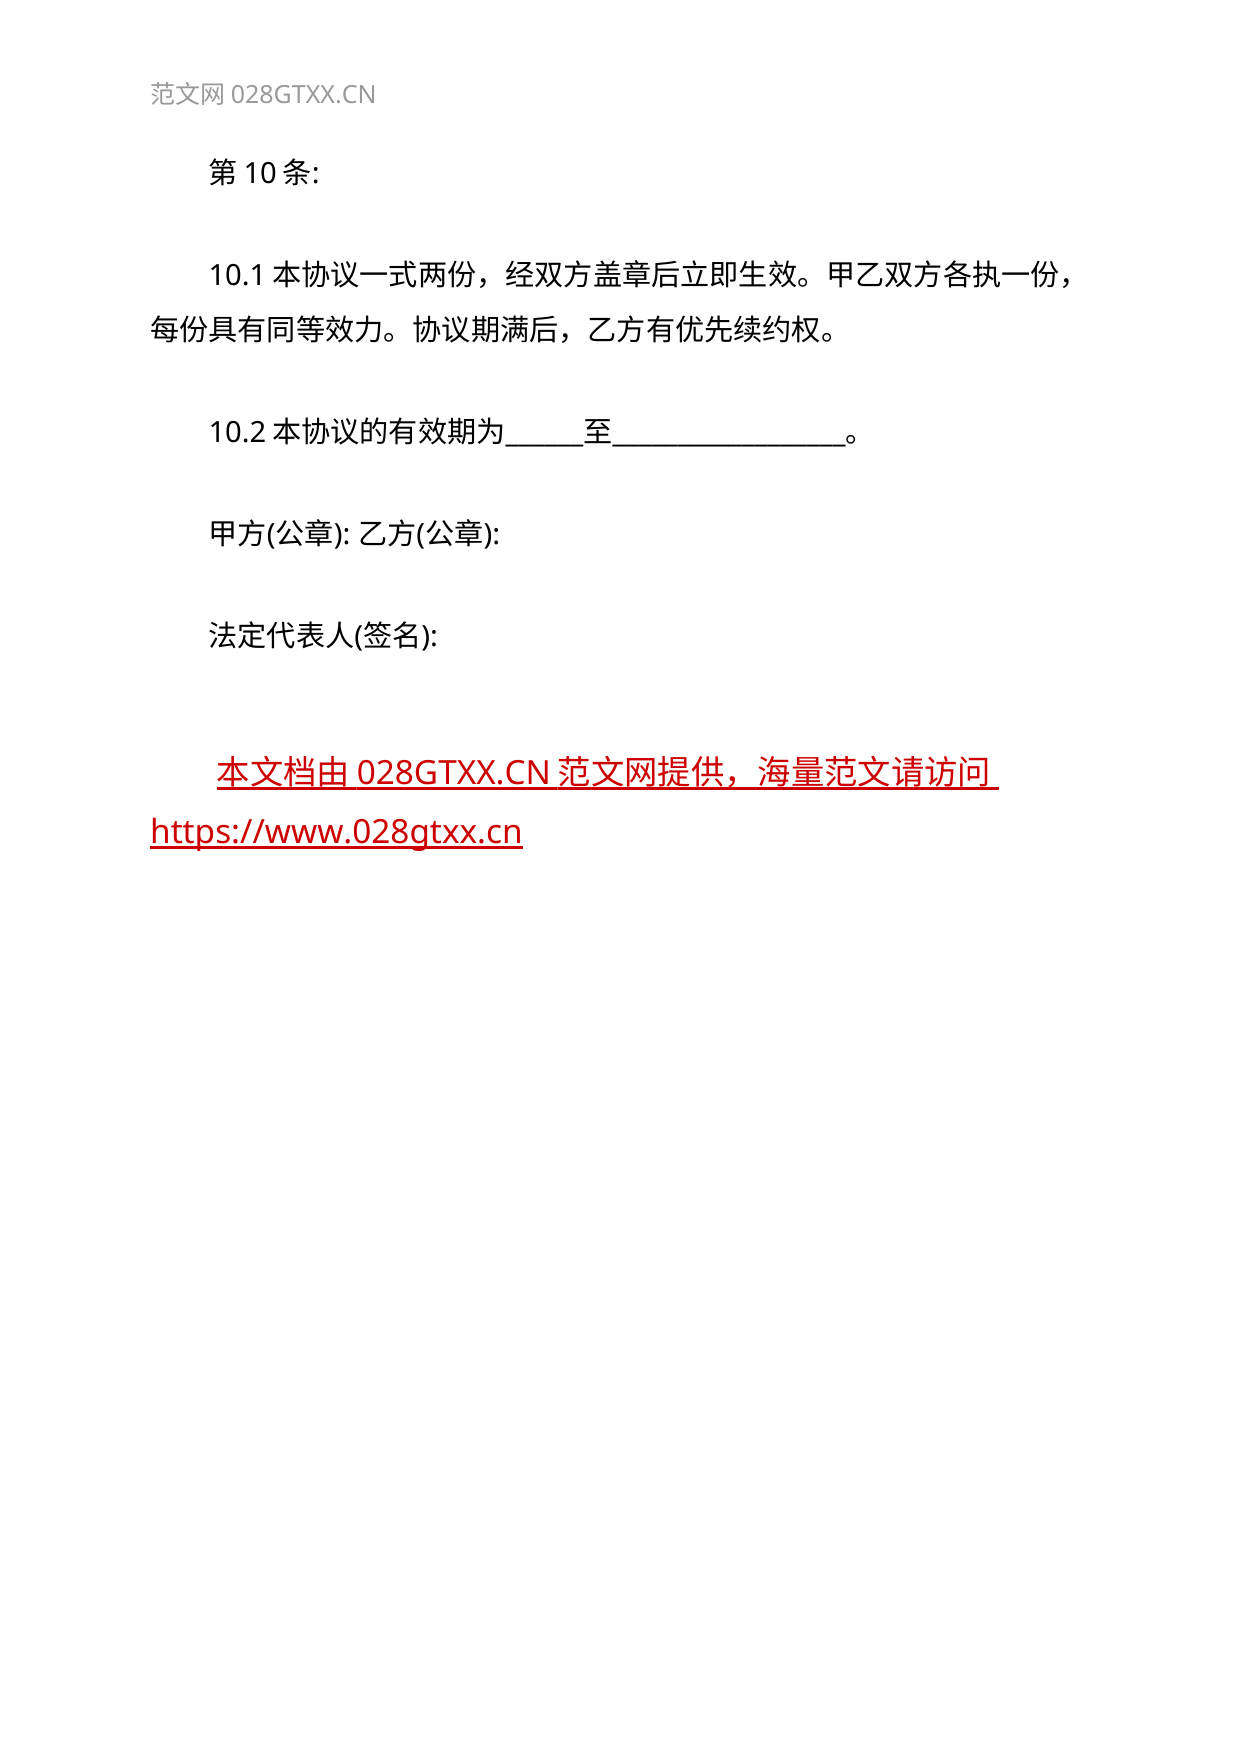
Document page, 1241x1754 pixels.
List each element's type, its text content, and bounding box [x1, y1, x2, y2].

text 本文档由028GTXX.CN范文网提供，海量范文请访问 https://www.028gtxx.cn [150, 746, 1090, 853]
text 10.2本协议的有效期为______至__________________。 [150, 409, 1090, 451]
text 10.1本协议一式两份，经双方盖章后立即生效。甲乙双方各执一份，每份具有同等效力。协议期满后，乙方有优先续约权。 [150, 252, 1090, 349]
text 甲方(公章): 乙方(公章): [150, 511, 1090, 553]
text 法定代表人(签名): [150, 613, 1090, 655]
text 第10条: [150, 150, 1090, 192]
